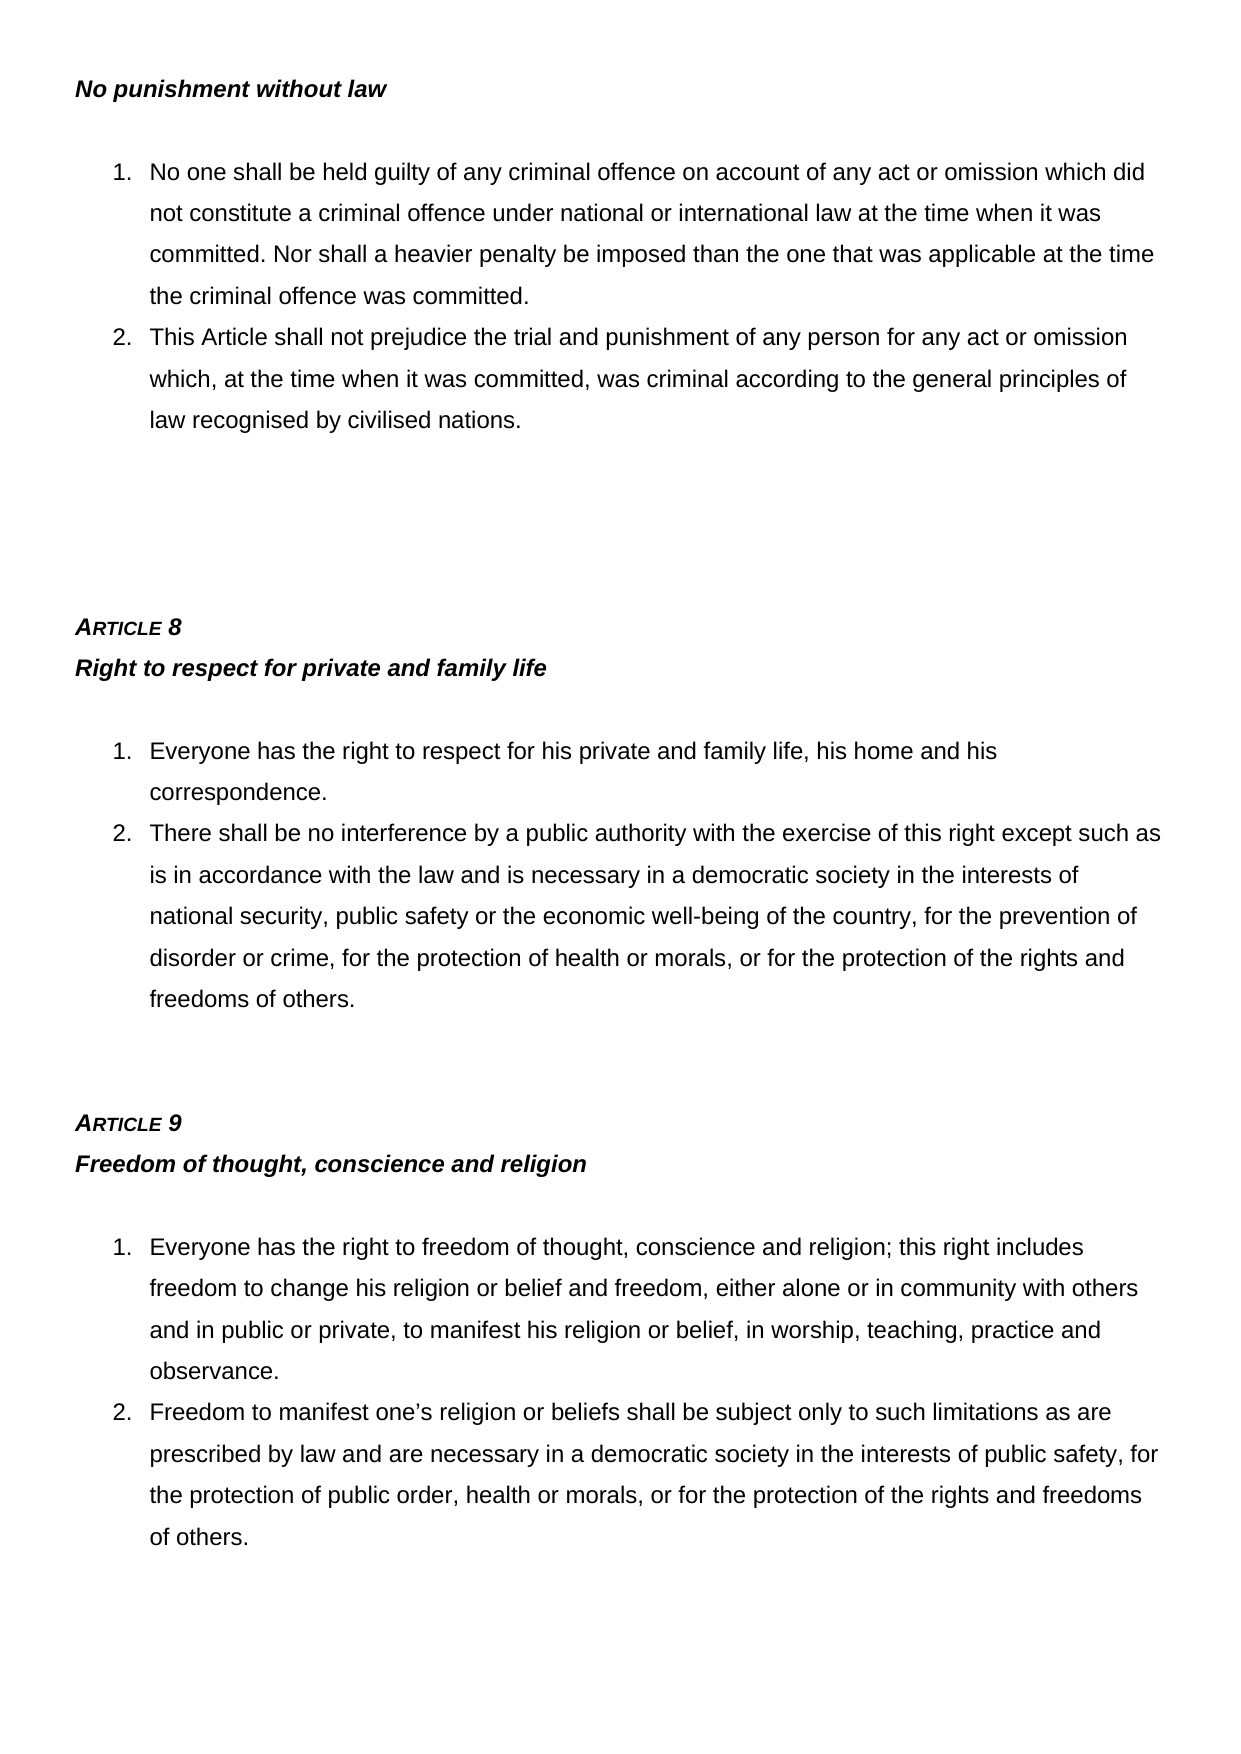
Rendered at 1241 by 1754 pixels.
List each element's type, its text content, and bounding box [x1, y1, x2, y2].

text Article 8 [75, 613, 1165, 640]
list Freedom to manifest one’s religion or beliefs shall be subject only to such limitations as are prescribed by law and are necessary in a democratic society in the interests of public safety, for the protection of public order, health or morals, or for the protection of the rights and freedoms of others.E+W+S+N.I. [112, 1398, 1165, 1550]
list This Article shall not prejudice the trial and punishment of any person for any act or omission which, at the time when it was committed, was criminal according to the general principles of law recognised by civilised nations.E+W+S+N.I. [112, 323, 1165, 433]
text E+W+S+N.I.Freedom of thought, conscience and religion [75, 1150, 1165, 1178]
text E+W+S+N.I.Right to respect for private and family life [75, 654, 1165, 682]
list Everyone has the right to respect for his private and family life, his home and his correspondence.E+W+S+N.I. [112, 737, 1165, 806]
text E+W+S+N.I.No punishment without law [75, 75, 1165, 103]
list There shall be no interference by a public authority with the exercise of this right except such as is in accordance with the law and is necessary in a democratic society in the interests of national security, public safety or the economic well-being of the country, for the prevention of disorder or crime, for the protection of health or morals, or for the protection of the rights and freedoms of others.E+W+S+N.I. [112, 819, 1165, 1012]
list Everyone has the right to freedom of thought, conscience and religion; this right includes freedom to change his religion or belief and freedom, either alone or in community with others and in public or private, to manifest his religion or belief, in worship, teaching, practice and observance.E+W+S+N.I. [112, 1233, 1165, 1384]
text Article 9 [75, 1109, 1165, 1136]
list No one shall be held guilty of any criminal offence on account of any act or omission which did not constitute a criminal offence under national or international law at the time when it was committed. Nor shall a heavier penalty be imposed than the one that was applicable at the time the criminal offence was committed.E+W+S+N.I. [112, 158, 1165, 309]
